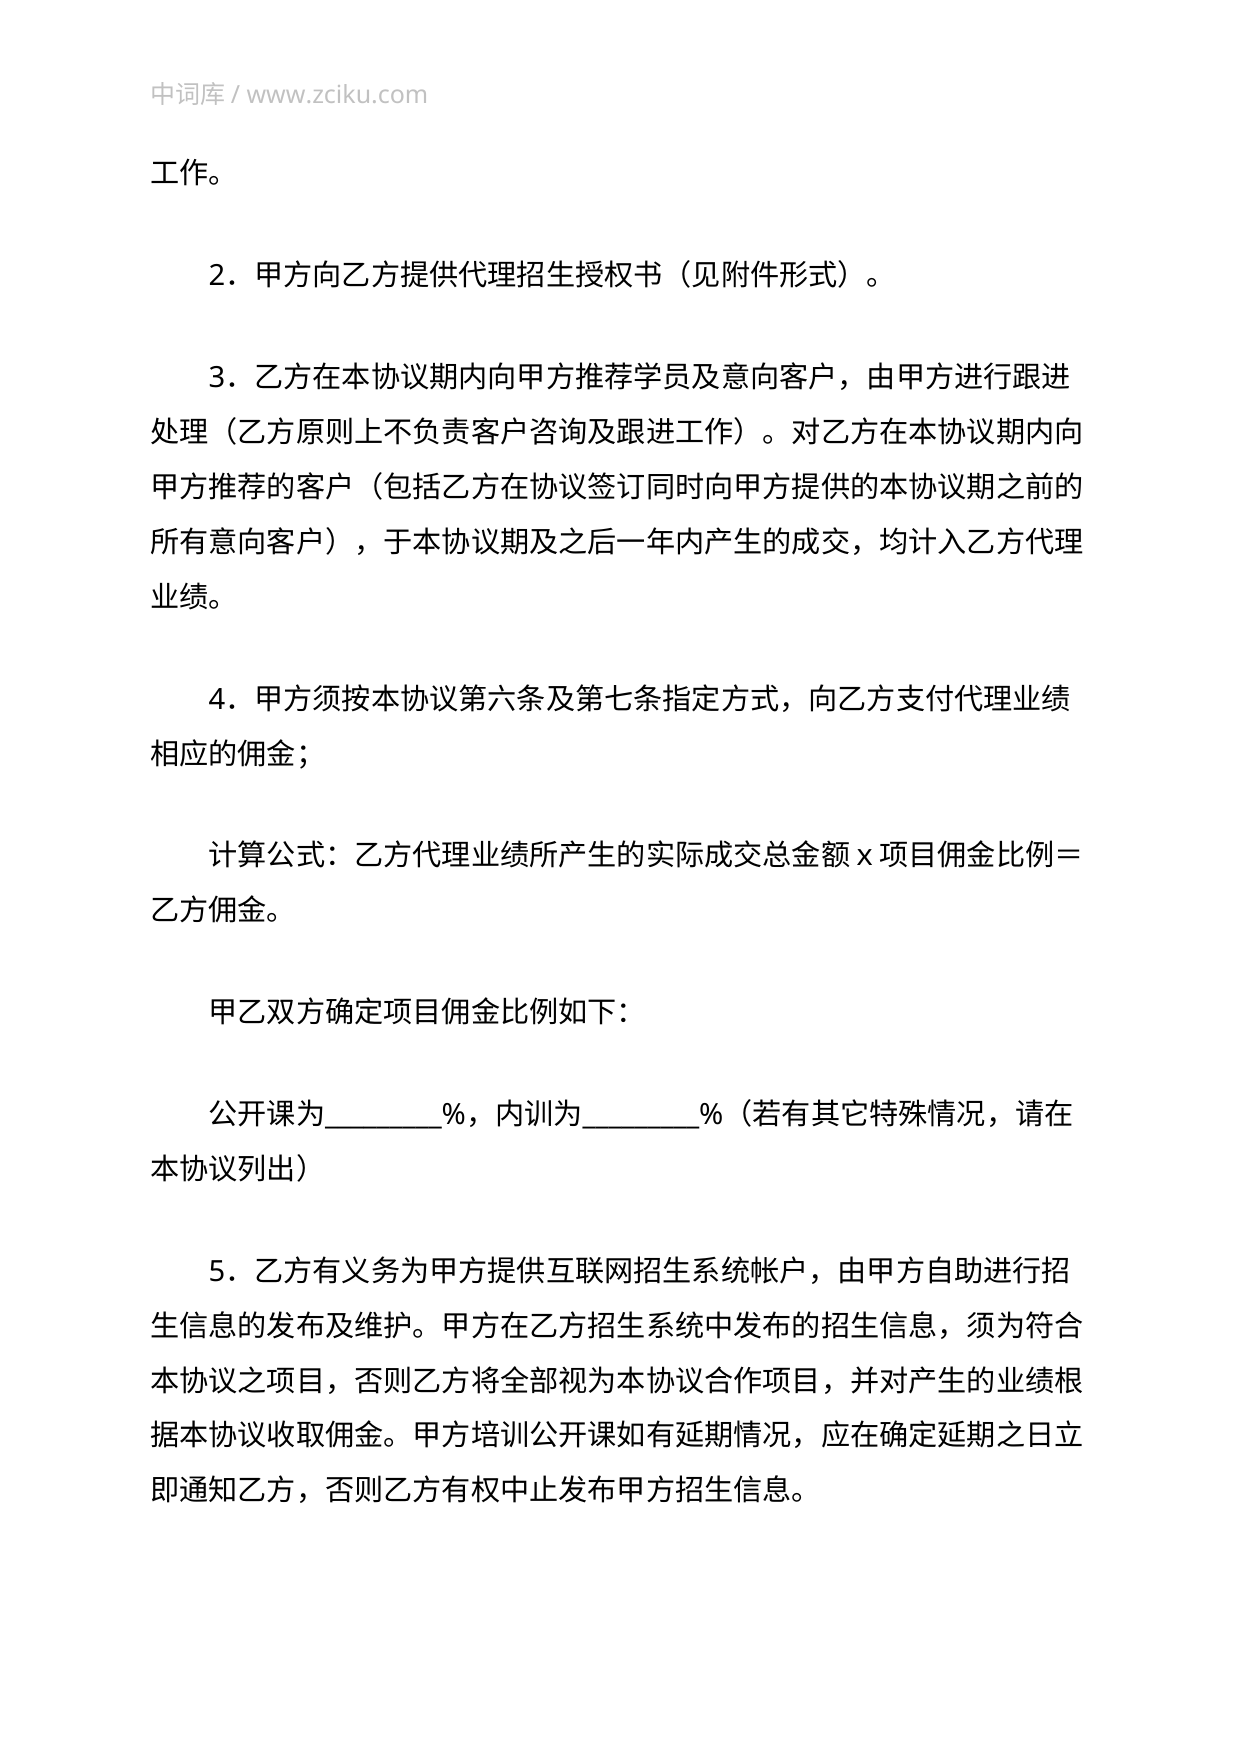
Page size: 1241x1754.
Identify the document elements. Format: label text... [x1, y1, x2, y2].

text 5．乙方有义务为甲方提供互联网招生系统帐户，由甲方自助进行招生信息的发布及维护。甲方在乙方招生系统中发布的招生信息，须为符合本协议之项目，否则乙方将全部视为本协议合作项目，并对产生的业绩根据本协议收取佣金。甲方培训公开课如有延期情况，应在确定延期之日立即通知乙方，否则乙方有权中止发布甲方招生信息。 [150, 1247, 1090, 1509]
text 3．乙方在本协议期内向甲方推荐学员及意向客户，由甲方进行跟进处理（乙方原则上不负责客户咨询及跟进工作）。对乙方在本协议期内向甲方推荐的客户（包括乙方在协议签订同时向甲方提供的本协议期之前的所有意向客户），于本协议期及之后一年内产生的成交，均计入乙方代理业绩。 [150, 354, 1090, 616]
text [150, 150, 1090, 192]
text 计算公式：乙方代理业绩所产生的实际成交总金额ｘ项目佣金比例＝乙方佣金。 [150, 832, 1090, 929]
text 2．甲方向乙方提供代理招生授权书（见附件形式）。 [150, 252, 1090, 294]
text 公开课为_________%，内训为_________%（若有其它特殊情况，请在本协议列出） [150, 1090, 1090, 1188]
text 4．甲方须按本协议第六条及第七条指定方式，向乙方支付代理业绩相应的佣金； [150, 675, 1090, 772]
text 甲乙双方确定项目佣金比例如下： [150, 989, 1090, 1031]
